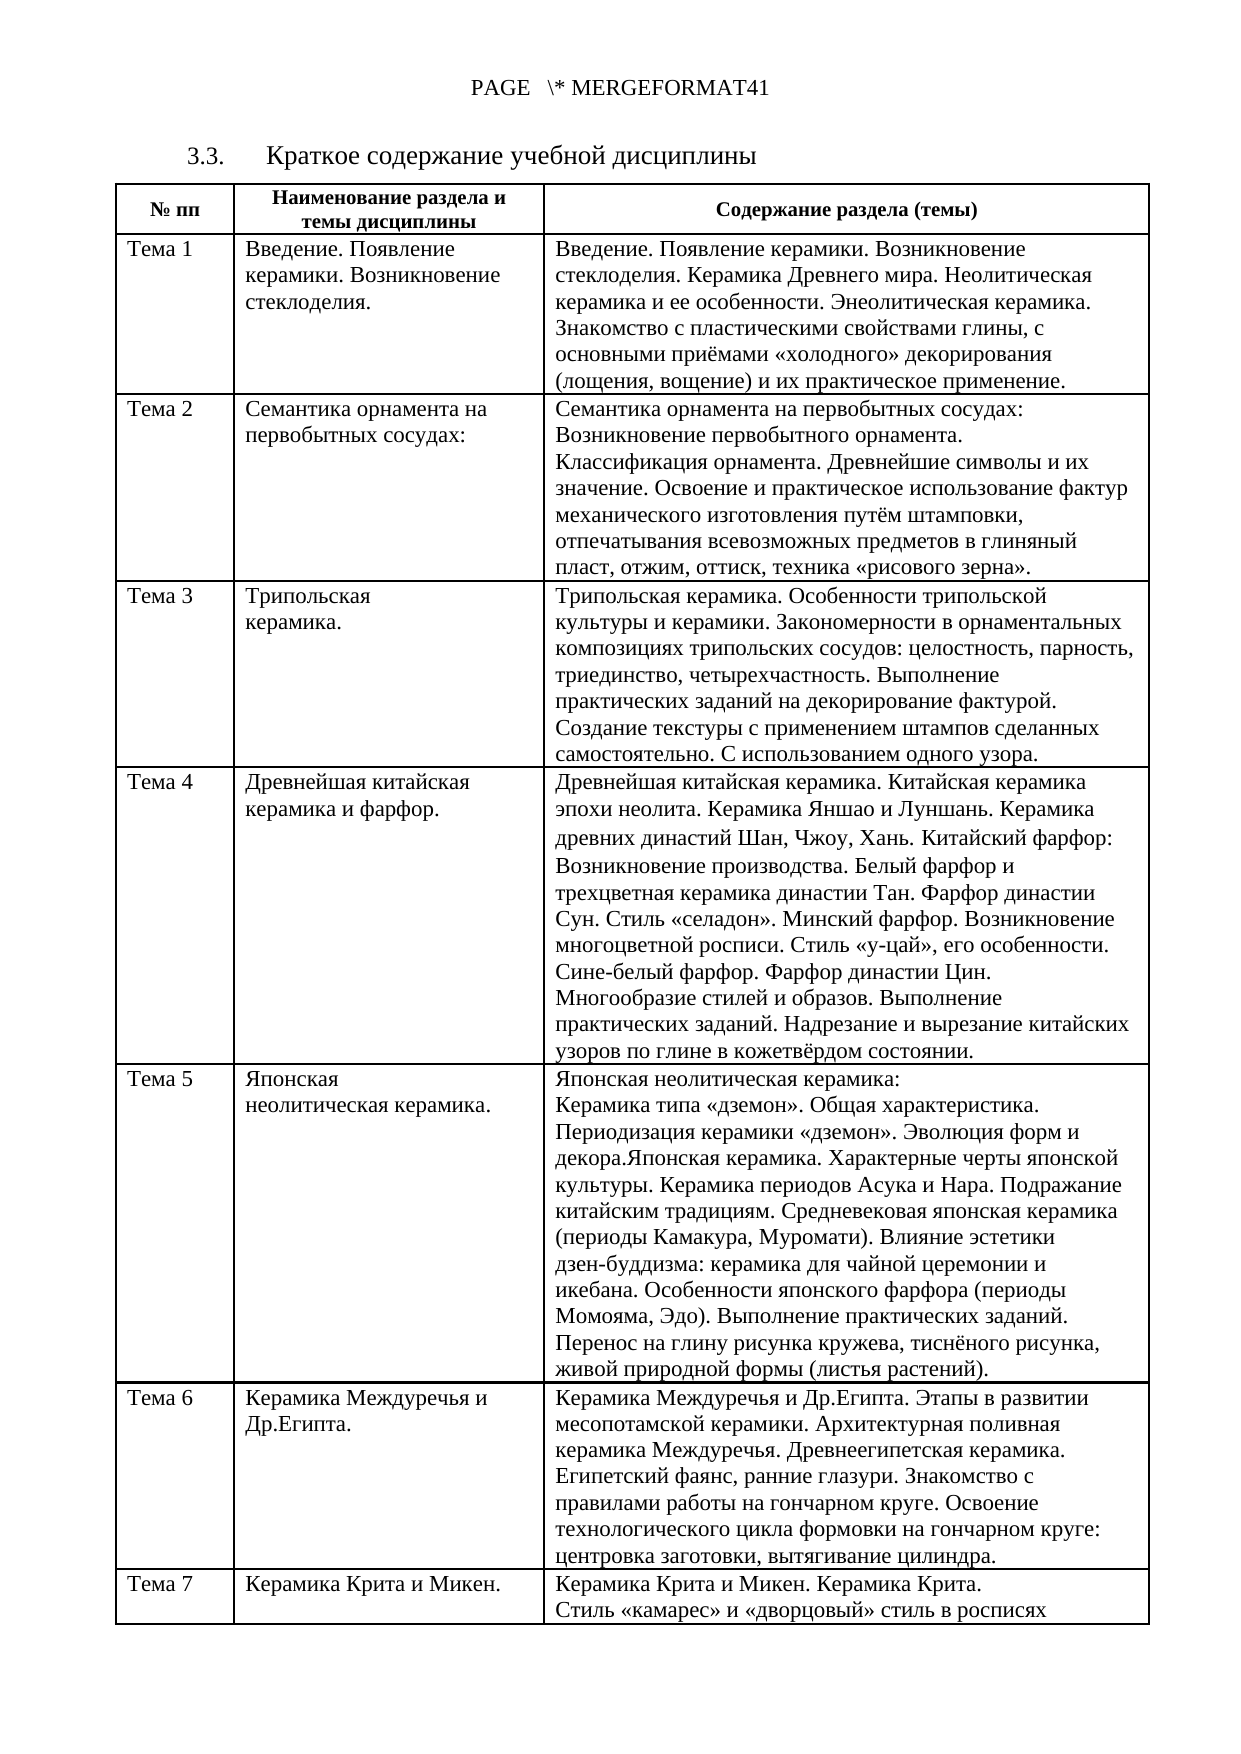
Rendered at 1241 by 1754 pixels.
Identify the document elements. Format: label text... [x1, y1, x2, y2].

table_cell Тема 3 [117, 582, 233, 766]
subtitle Краткое содержание учебной дисциплины [187, 139, 1122, 170]
table_cell Японская неолитическая керамика. [235, 1065, 543, 1381]
table_cell Тема 7 [117, 1570, 233, 1623]
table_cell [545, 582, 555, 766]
table_header № пп [117, 185, 233, 233]
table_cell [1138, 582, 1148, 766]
table_cell Тема 6 [117, 1384, 233, 1568]
table_cell Семантика орнамента на первобытных сосудах: [235, 395, 543, 580]
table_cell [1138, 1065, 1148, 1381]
table_cell Трипольская керамика. [235, 582, 543, 766]
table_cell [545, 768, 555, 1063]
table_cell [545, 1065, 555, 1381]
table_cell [235, 1570, 543, 1623]
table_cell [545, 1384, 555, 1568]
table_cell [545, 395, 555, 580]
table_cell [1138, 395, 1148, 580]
table_cell Тема 2 [117, 395, 233, 580]
table_header Наименование раздела и темы дисциплины [235, 185, 543, 233]
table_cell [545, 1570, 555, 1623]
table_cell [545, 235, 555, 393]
table_cell Керамика Междуречья и Др.Египта. [235, 1384, 543, 1568]
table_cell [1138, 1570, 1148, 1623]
table_header Содержание раздела (темы) [545, 185, 1148, 233]
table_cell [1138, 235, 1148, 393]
table_cell Введение. Появление керамики. Возникновение стеклоделия. [235, 235, 543, 393]
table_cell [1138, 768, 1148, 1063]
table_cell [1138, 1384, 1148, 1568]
table_cell Тема 1 [117, 235, 233, 393]
table_cell Тема 4 [117, 768, 233, 1063]
table_cell Тема 5 [117, 1065, 233, 1381]
table_cell Древнейшая китайская керамика и фарфор. [235, 768, 543, 1063]
